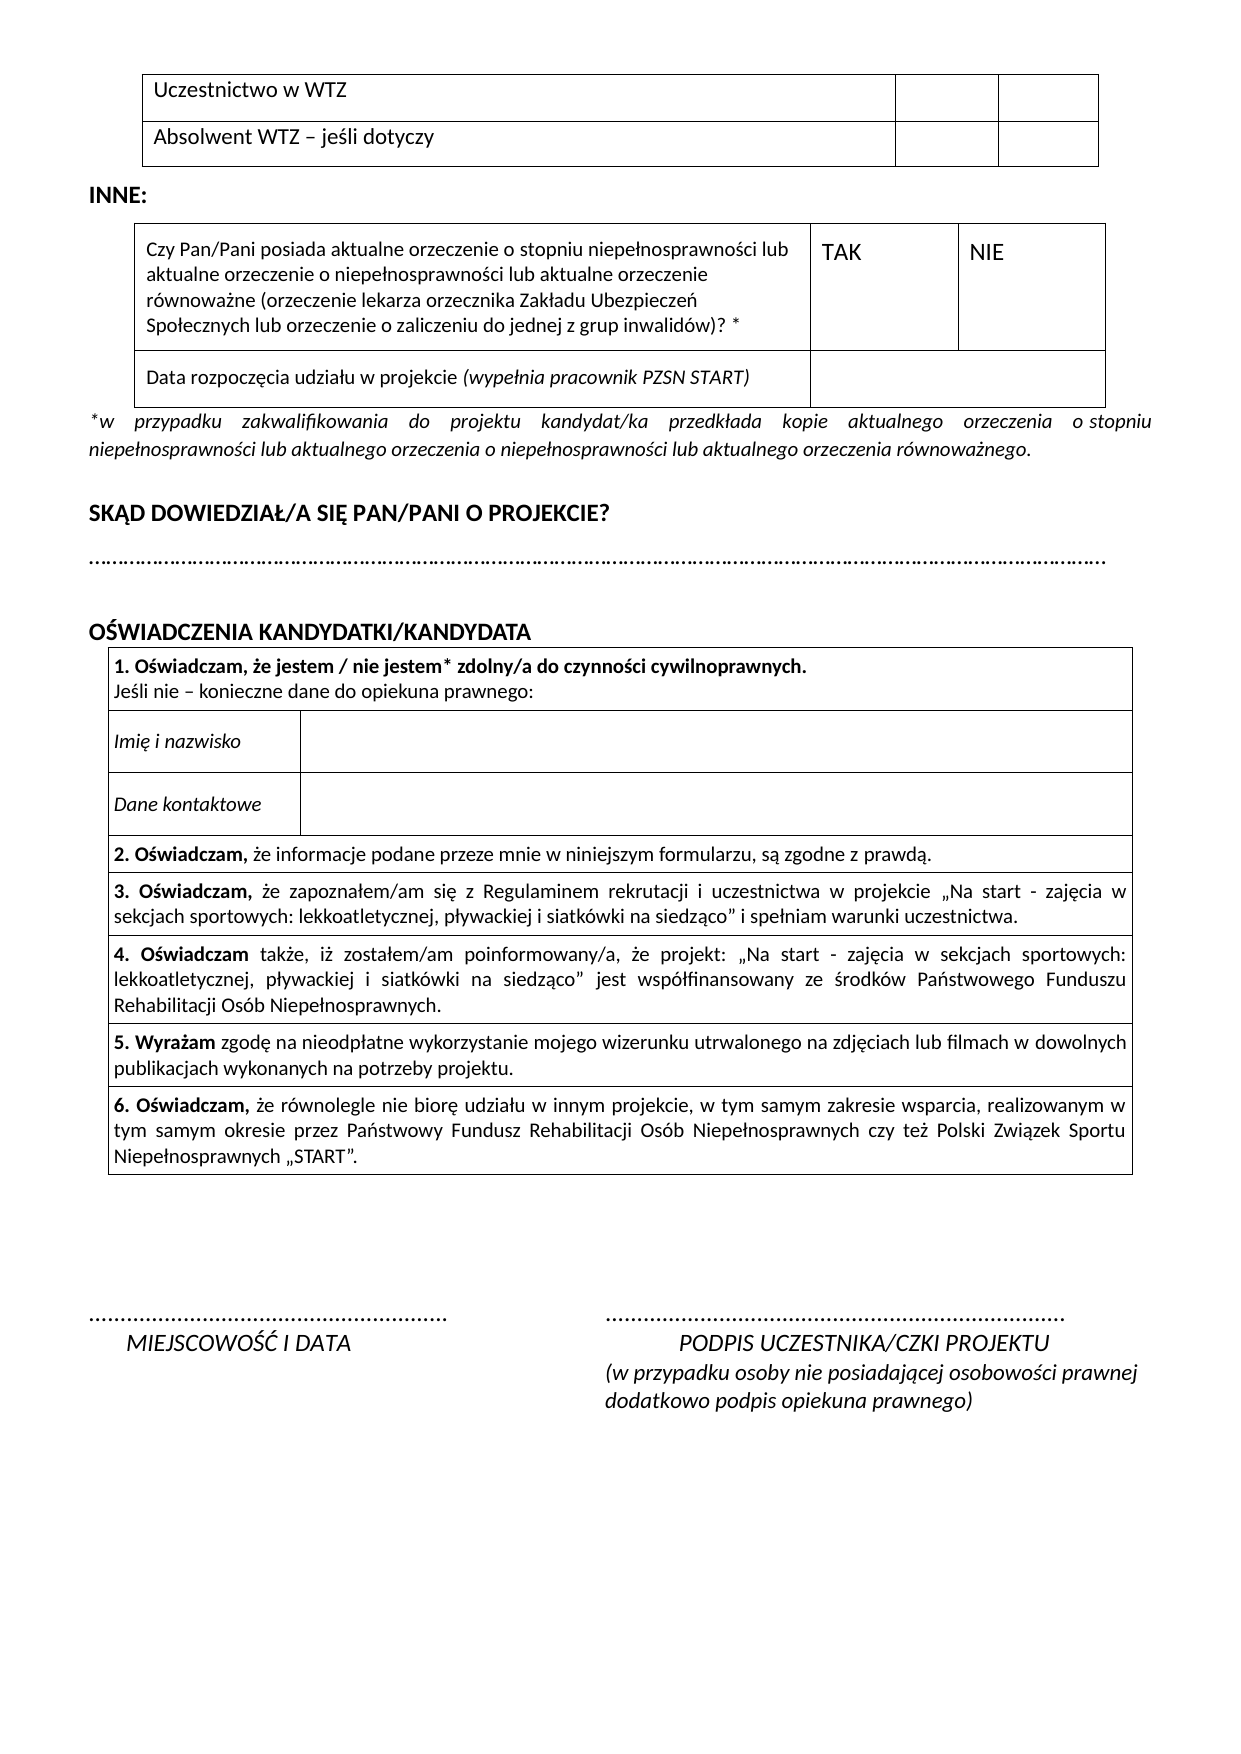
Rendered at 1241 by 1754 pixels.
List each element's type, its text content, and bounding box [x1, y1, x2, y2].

table_cell [811, 351, 1105, 407]
table_header 1. Oświadczam, że jestem / nie jestem* zdolny/a do czynności cywilnoprawnych. Jeśli nie – konieczne dane do opiekuna prawnego: [109, 648, 1132, 710]
table_cell Imię i nazwisko [109, 711, 300, 772]
text SKĄD DOWIEDZIAŁ/A SIĘ PAN/PANI O PROJEKCIE? [89, 497, 1152, 528]
text INNE: [89, 179, 1152, 210]
table_cell Absolwent WTZ – jeśli dotyczy [143, 122, 895, 166]
text OŚWIADCZENIA KANDYDATKI/KANDYDATA [89, 617, 1152, 647]
table_cell [896, 122, 998, 166]
table_header TAK [811, 224, 958, 350]
table_cell [301, 711, 1132, 772]
table_header Czy Pan/Pani posiada aktualne orzeczenie o stopniu niepełnosprawności lub aktualne orzeczenie o niepełnosprawności lub aktualne orzeczenie równoważne (orzeczenie lekarza orzecznika Zakładu Ubezpieczeń Społecznych lub orzeczenie o zaliczeniu do jednej z grup inwalidów)? * [135, 224, 810, 350]
table_cell 5. Wyrażam zgodę na nieodpłatne wykorzystanie mojego wizerunku utrwalonego na zdjęciach lub filmach w dowolnych publikacjach wykonanych na potrzeby projektu. [109, 1024, 1132, 1086]
list *w przypadku zakwalifikowania do projektu kandydat/ka przedkłada kopie aktualnego orzeczenia o stopniu niepełnosprawności lub aktualnego orzeczenia o niepełnosprawności lub aktualnego orzeczenia równoważnego. [89, 408, 1152, 461]
table_cell 4. Oświadczam także, iż zostałem/am poinformowany/a, że projekt: „Na start - zajęcia w sekcjach sportowych: lekkoatletycznej, pływackiej i siatkówki na siedząco” jest współfinansowany ze środków Państwowego Funduszu Rehabilitacji Osób Niepełnosprawnych. [109, 936, 1132, 1023]
list …………………………………………………………………………………………………………………………………………………………… [89, 540, 1152, 571]
table_header NIE [959, 224, 1105, 350]
text (w przypadku osoby nie posiadającej osobowości prawnej dodatkowo podpis opiekuna prawnego) [605, 1358, 1152, 1414]
table_cell 2. Oświadczam, że informacje podane przeze mnie w niniejszym formularzu, są zgodne z prawdą. [109, 836, 1132, 872]
table_cell [896, 75, 998, 121]
table_cell 3. Oświadczam, że zapoznałem/am się z Regulaminem rekrutacji i uczestnictwa w projekcie „Na start - zajęcia w sekcjach sportowych: lekkoatletycznej, pływackiej i siatkówki na siedząco” i spełniam warunki uczestnictwa. [109, 873, 1132, 935]
table_cell [999, 75, 1098, 121]
text ......................................................... ......................................................................... [89, 1297, 1152, 1327]
table_cell [301, 773, 1132, 835]
text MIEJSCOWOŚĆ I DATA PODPIS UCZESTNIKA/CZKI PROJEKTU [126, 1327, 1152, 1358]
table_cell Data rozpoczęcia udziału w projekcie (wypełnia pracownik PZSN START) [135, 351, 810, 407]
table_cell Dane kontaktowe [109, 773, 300, 835]
table_cell Uczestnictwo w WTZ [143, 75, 895, 121]
table_cell [999, 122, 1098, 166]
table_cell 6. Oświadczam, że równolegle nie biorę udziału w innym projekcie, w tym samym zakresie wsparcia, realizowanym w tym samym okresie przez Państwowy Fundusz Rehabilitacji Osób Niepełnosprawnych czy też Polski Związek Sportu Niepełnosprawnych „START”. [109, 1087, 1132, 1174]
